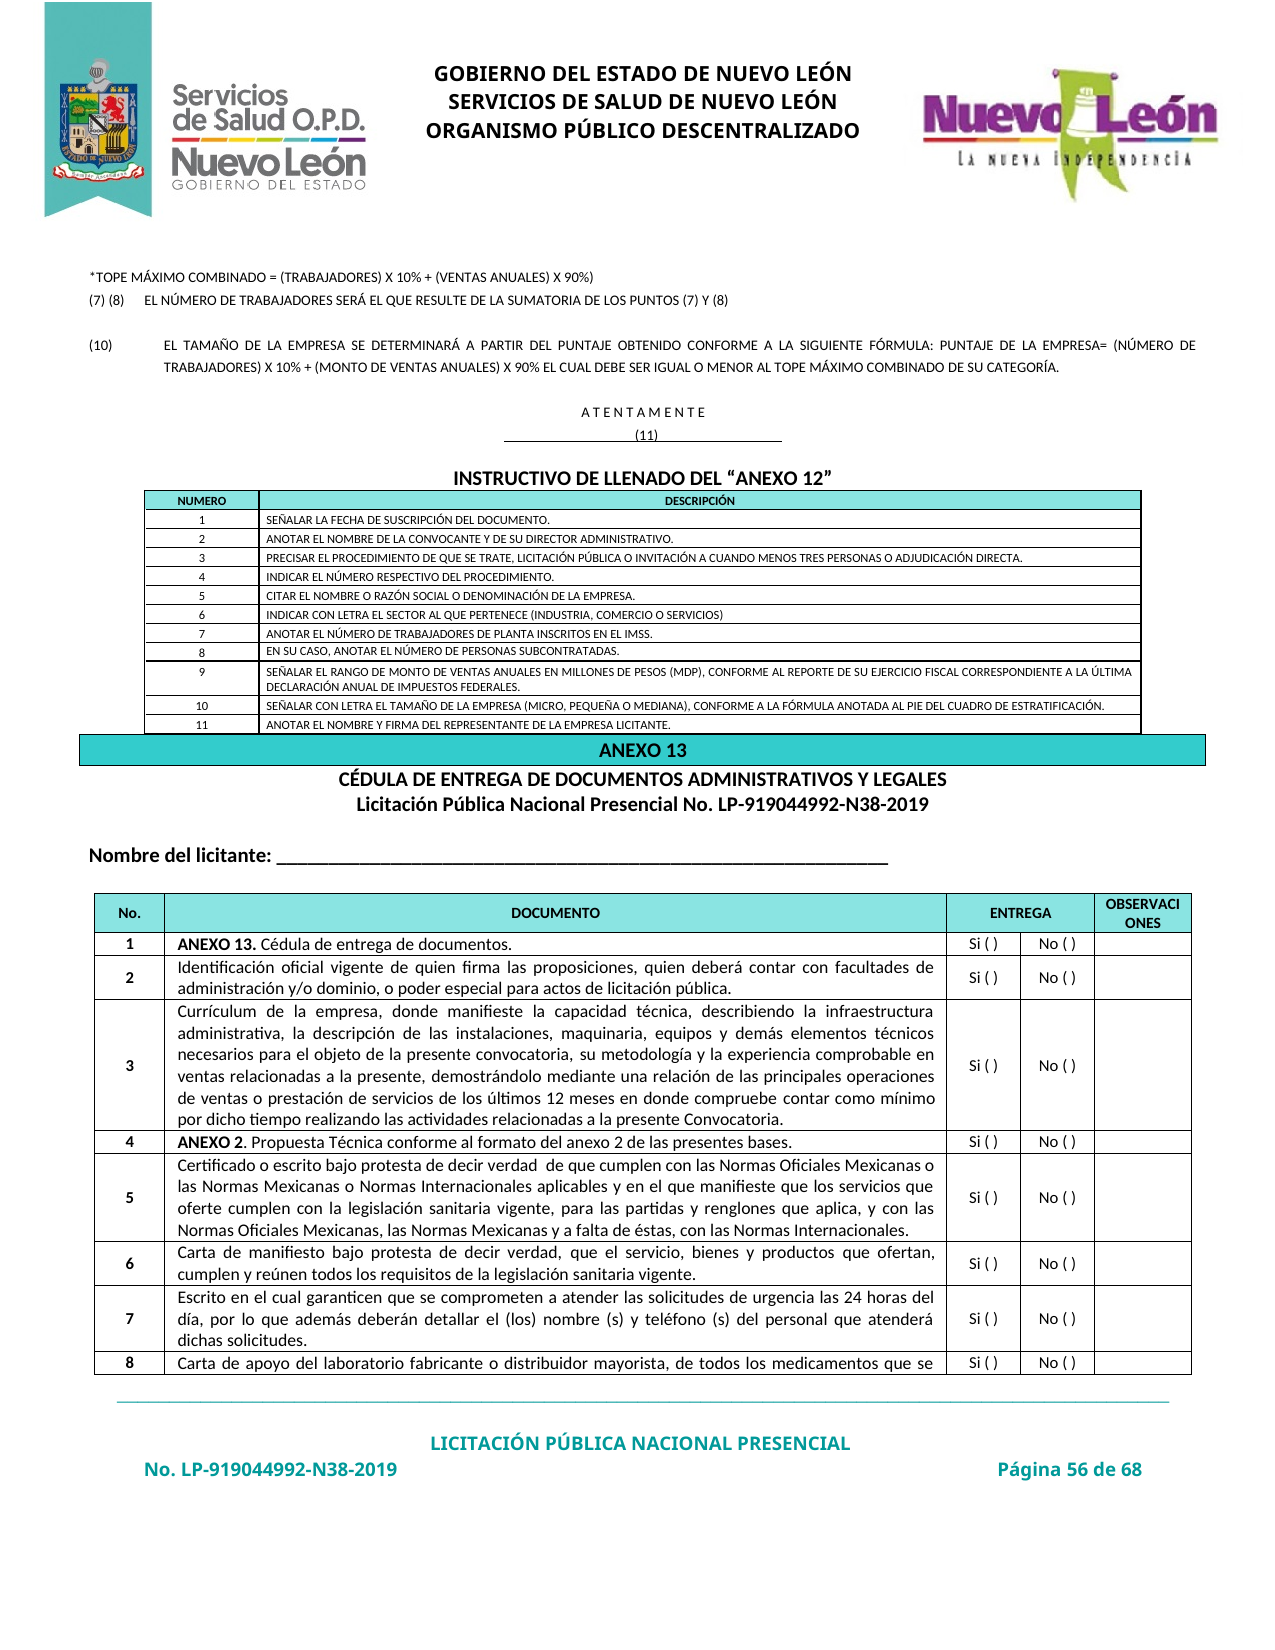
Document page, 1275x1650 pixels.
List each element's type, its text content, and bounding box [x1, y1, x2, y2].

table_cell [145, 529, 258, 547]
text Nombre del licitante: ___________________________________________________________ [89, 842, 1197, 867]
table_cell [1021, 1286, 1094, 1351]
text (7) (8) EL NÚMERO DE TRABAJADORES SERÁ EL QUE RESULTE DE LA SUMATORIA DE LOS PUNTOS (7) Y (8) [89, 287, 1197, 310]
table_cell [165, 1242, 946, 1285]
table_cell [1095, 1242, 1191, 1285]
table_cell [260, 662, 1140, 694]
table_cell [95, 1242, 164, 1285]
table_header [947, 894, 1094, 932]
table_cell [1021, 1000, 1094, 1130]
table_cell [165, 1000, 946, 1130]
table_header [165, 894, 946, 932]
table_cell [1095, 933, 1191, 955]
text INSTRUCTIVO DE LLENADO DEL “ANEXO 12” [89, 467, 1197, 490]
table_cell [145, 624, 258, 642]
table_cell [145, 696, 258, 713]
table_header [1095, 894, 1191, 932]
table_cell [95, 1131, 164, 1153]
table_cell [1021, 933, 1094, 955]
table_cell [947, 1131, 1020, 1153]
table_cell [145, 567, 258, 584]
text *TOPE MÁXIMO COMBINADO = (TRABAJADORES) X 10% + (VENTAS ANUALES) X 90%) [89, 265, 1197, 287]
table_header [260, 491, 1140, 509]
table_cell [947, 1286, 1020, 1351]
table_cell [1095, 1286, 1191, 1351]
list EL TAMAÑO DE LA EMPRESA SE DETERMINARÁ A PARTIR DEL PUNTAJE OBTENIDO CONFORME A LA SIGUIENTE FÓRMULA: PUNTAJE DE LA EMPRESA= (NÚMERO DE TRABAJADORES) X 10% + (MONTO DE VENTAS ANUALES) X 90% EL CUAL DEBE SER IGUAL O MENOR AL TOPE MÁXIMO COMBINADO DE SU CATEGORÍA. [89, 332, 1197, 377]
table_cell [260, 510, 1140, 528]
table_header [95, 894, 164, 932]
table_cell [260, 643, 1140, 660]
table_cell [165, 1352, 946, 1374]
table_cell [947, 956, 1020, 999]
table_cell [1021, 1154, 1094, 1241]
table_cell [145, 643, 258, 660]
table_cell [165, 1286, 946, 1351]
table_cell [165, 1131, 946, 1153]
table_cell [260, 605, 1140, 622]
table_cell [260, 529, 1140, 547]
text ANEXO 13 [80, 735, 1205, 765]
text A T E N T A M E N T E [89, 400, 1197, 422]
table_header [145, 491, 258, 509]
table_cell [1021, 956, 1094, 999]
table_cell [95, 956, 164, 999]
picture [15, 2, 1249, 229]
text __________________(11)_________________ [89, 422, 1197, 445]
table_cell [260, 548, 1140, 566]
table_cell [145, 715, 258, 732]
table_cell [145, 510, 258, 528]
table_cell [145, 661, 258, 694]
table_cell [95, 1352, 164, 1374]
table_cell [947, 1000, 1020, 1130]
text CÉDULA DE ENTREGA DE DOCUMENTOS ADMINISTRATIVOS Y LEGALES [89, 766, 1197, 791]
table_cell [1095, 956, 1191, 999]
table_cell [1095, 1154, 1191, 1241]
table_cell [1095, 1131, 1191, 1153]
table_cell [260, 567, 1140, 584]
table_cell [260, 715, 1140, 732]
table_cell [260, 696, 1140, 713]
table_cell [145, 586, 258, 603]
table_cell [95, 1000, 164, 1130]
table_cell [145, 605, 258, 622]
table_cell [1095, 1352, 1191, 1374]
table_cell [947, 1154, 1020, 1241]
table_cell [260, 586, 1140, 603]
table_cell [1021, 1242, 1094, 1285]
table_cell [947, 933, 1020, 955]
text Licitación Pública Nacional Presencial No. LP-919044992-N38-2019 [89, 791, 1197, 817]
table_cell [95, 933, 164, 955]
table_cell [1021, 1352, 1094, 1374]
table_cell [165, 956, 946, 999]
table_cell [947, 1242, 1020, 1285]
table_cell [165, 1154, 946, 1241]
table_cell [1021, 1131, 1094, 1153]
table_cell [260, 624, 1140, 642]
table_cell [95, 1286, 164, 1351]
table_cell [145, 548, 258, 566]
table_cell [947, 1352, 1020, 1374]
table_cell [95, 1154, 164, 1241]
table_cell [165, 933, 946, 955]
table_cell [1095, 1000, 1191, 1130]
